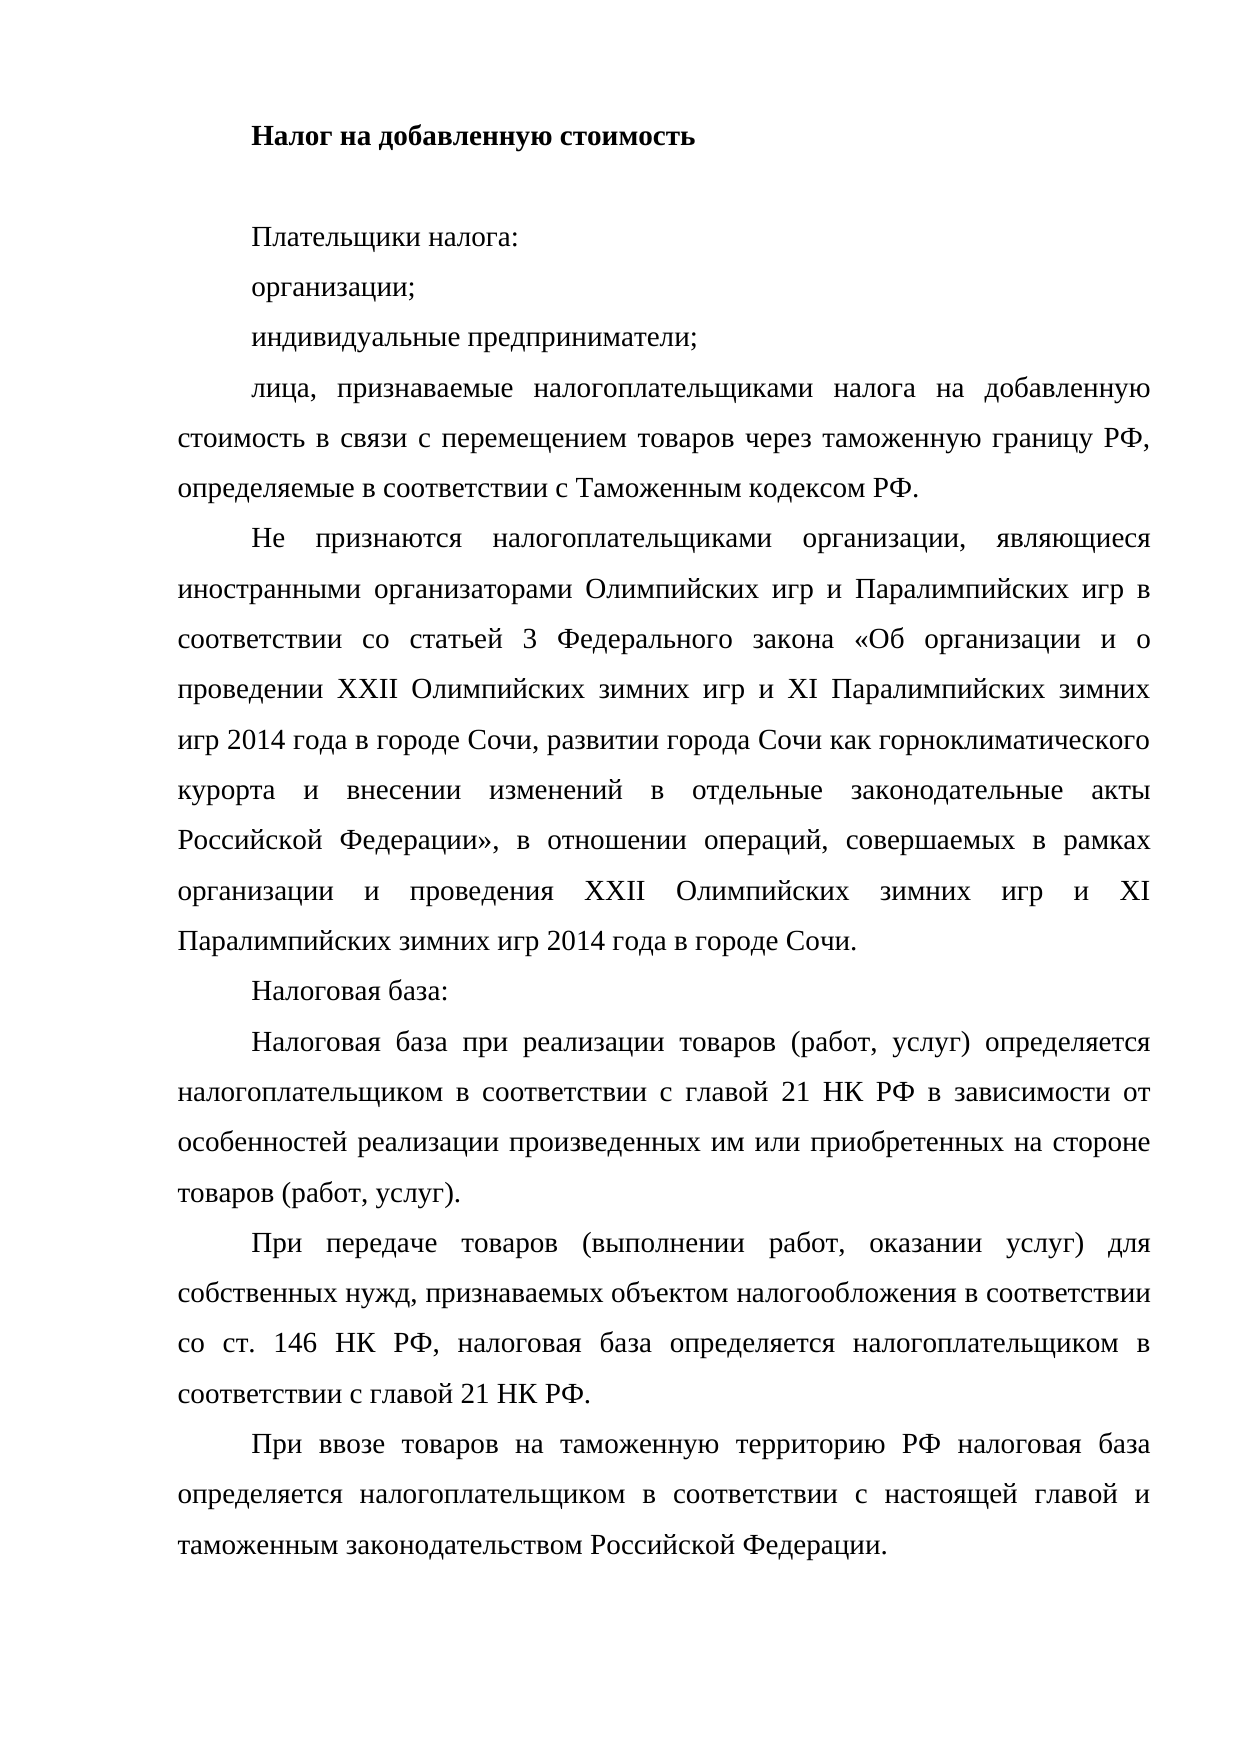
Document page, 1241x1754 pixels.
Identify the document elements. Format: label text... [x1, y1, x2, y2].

text Налоговая база при реализации товаров (работ, услуг) определяется налогоплательщиком в соответствии с главой 21 НК РФ в зависимости от особенностей реализации произведенных им или приобретенных на стороне товаров (работ, услуг). [177, 1024, 1152, 1208]
text При передаче товаров (выполнении работ, оказании услуг) для собственных нужд, признаваемых объектом налогообложения в соответствии со ст. 146 НК РФ, налоговая база определяется налогоплательщиком в соответствии с главой 21 НК РФ. [177, 1225, 1152, 1409]
text Плательщики налога: [177, 219, 1152, 252]
text индивидуальные предприниматели; [177, 319, 1152, 353]
text Налог на добавленную стоимость [177, 118, 1152, 152]
text организации; [177, 269, 1152, 303]
text Не признаются налогоплательщиками организации, являющиеся иностранными организаторами Олимпийских игр и Паралимпийских игр в соответствии со статьей 3 Федерального закона «Об организации и о проведении XXII Олимпийских зимних игр и XI Паралимпийских зимних игр 2014 года в городе Сочи, развитии города Сочи как горноклиматического курорта и внесении изменений в отдельные законодательные акты Российской Федерации», в отношении операций, совершаемых в рамках организации и проведения XXII Олимпийских зимних игр и XI Паралимпийских зимних игр 2014 года в городе Сочи. [177, 521, 1152, 957]
text лица, признаваемые налогоплательщиками налога на добавленную стоимость в связи с перемещением товаров через таможенную границу РФ, определяемые в соответствии с Таможенным кодексом РФ. [177, 370, 1152, 504]
text Налоговая база: [177, 973, 1152, 1007]
text При ввозе товаров на таможенную территорию РФ налоговая база определяется налогоплательщиком в соответствии с настоящей главой и таможенным законодательством Российской Федерации. [177, 1426, 1152, 1560]
